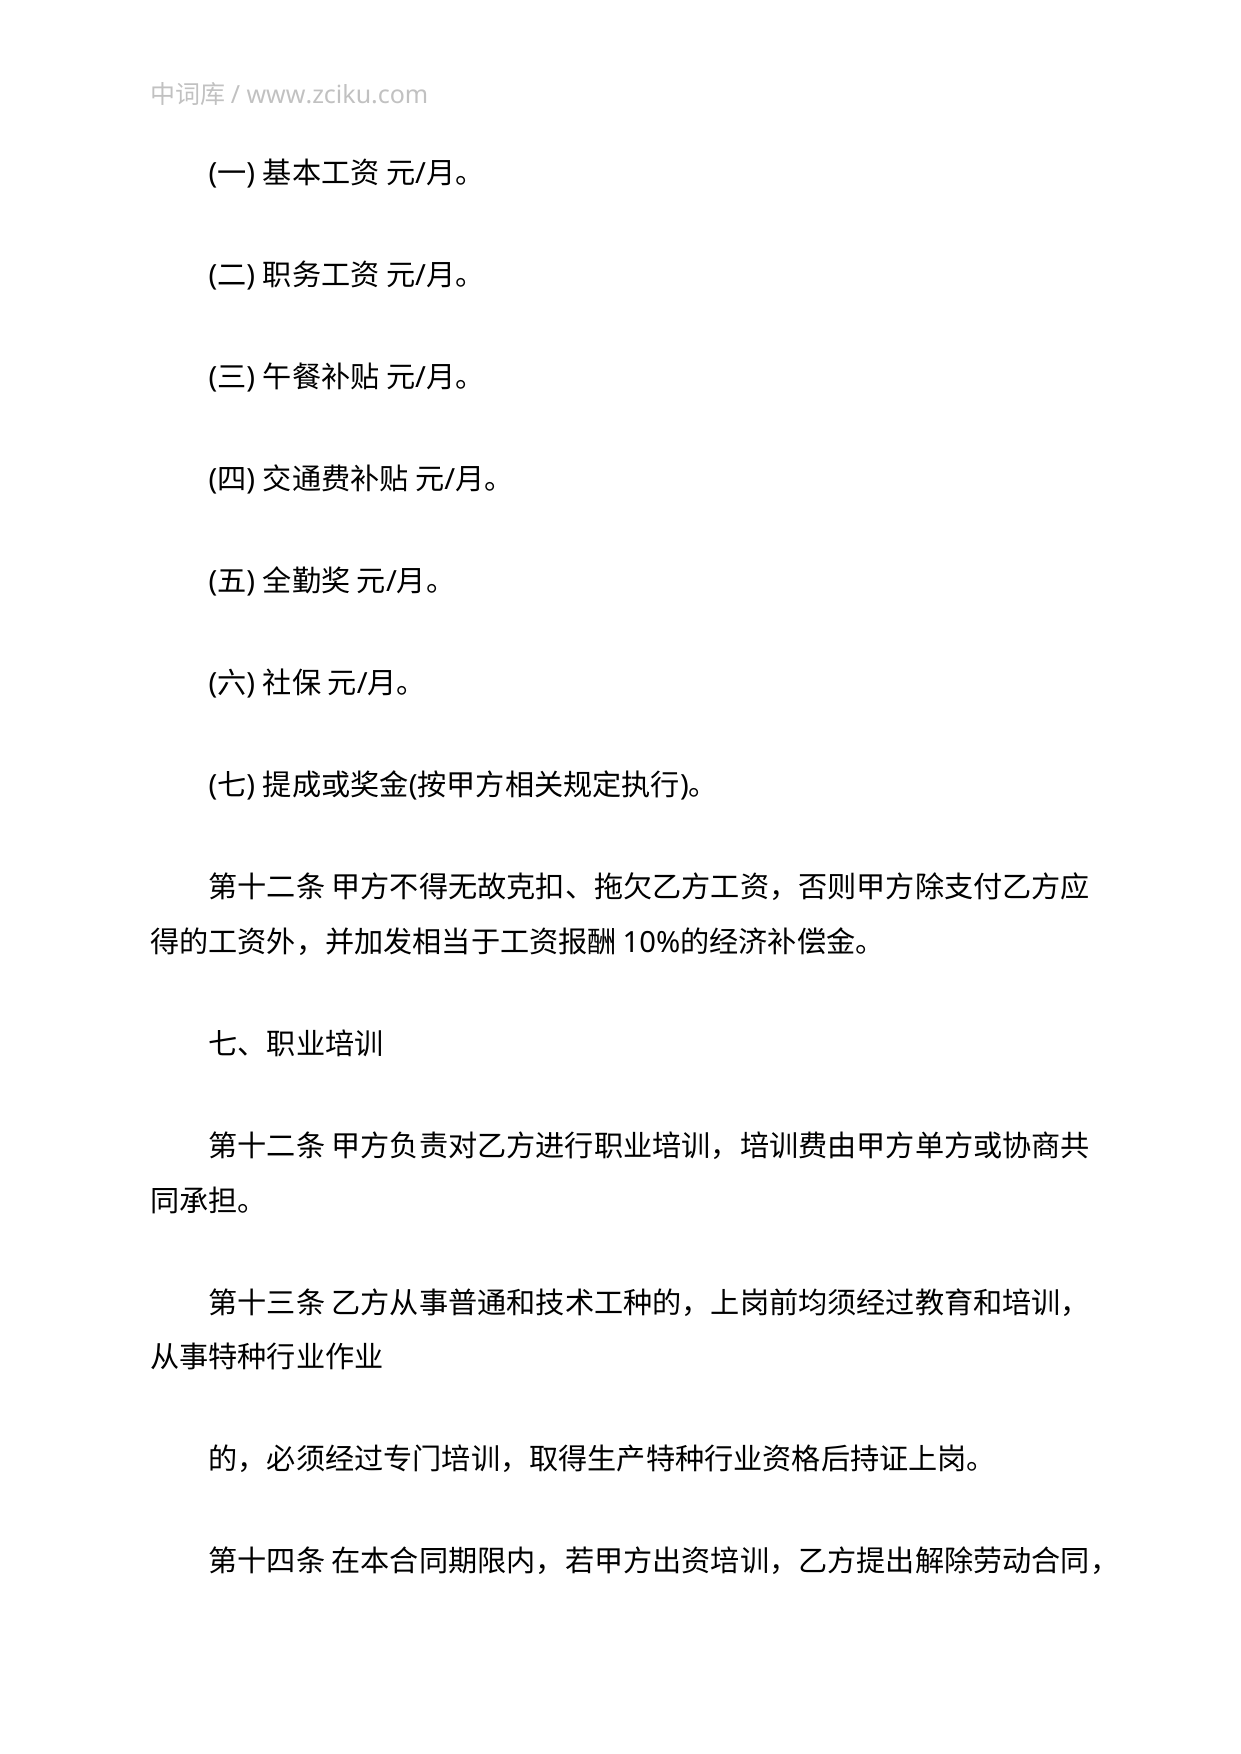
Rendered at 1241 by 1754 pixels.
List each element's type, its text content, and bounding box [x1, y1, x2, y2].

text 第十三条 乙方从事普通和技术工种的，上岗前均须经过教育和培训，从事特种行业作业 [150, 1279, 1090, 1376]
text (二) 职务工资 元/月。 [150, 252, 1090, 294]
text 第十二条 甲方不得无故克扣、拖欠乙方工资，否则甲方除支付乙方应得的工资外，并加发相当于工资报酬10%的经济补偿金。 [150, 864, 1090, 961]
text (一) 基本工资 元/月。 [150, 150, 1090, 192]
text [150, 1538, 1090, 1580]
text (四) 交通费补贴 元/月。 [150, 456, 1090, 498]
text (七) 提成或奖金(按甲方相关规定执行)。 [150, 762, 1090, 804]
text 七、职业培训 [150, 1021, 1090, 1063]
text (六) 社保 元/月。 [150, 660, 1090, 702]
text 的，必须经过专门培训，取得生产特种行业资格后持证上岗。 [150, 1436, 1090, 1478]
text (三) 午餐补贴 元/月。 [150, 354, 1090, 396]
text (五) 全勤奖 元/月。 [150, 558, 1090, 600]
text 第十二条 甲方负责对乙方进行职业培训，培训费由甲方单方或协商共同承担。 [150, 1122, 1090, 1220]
